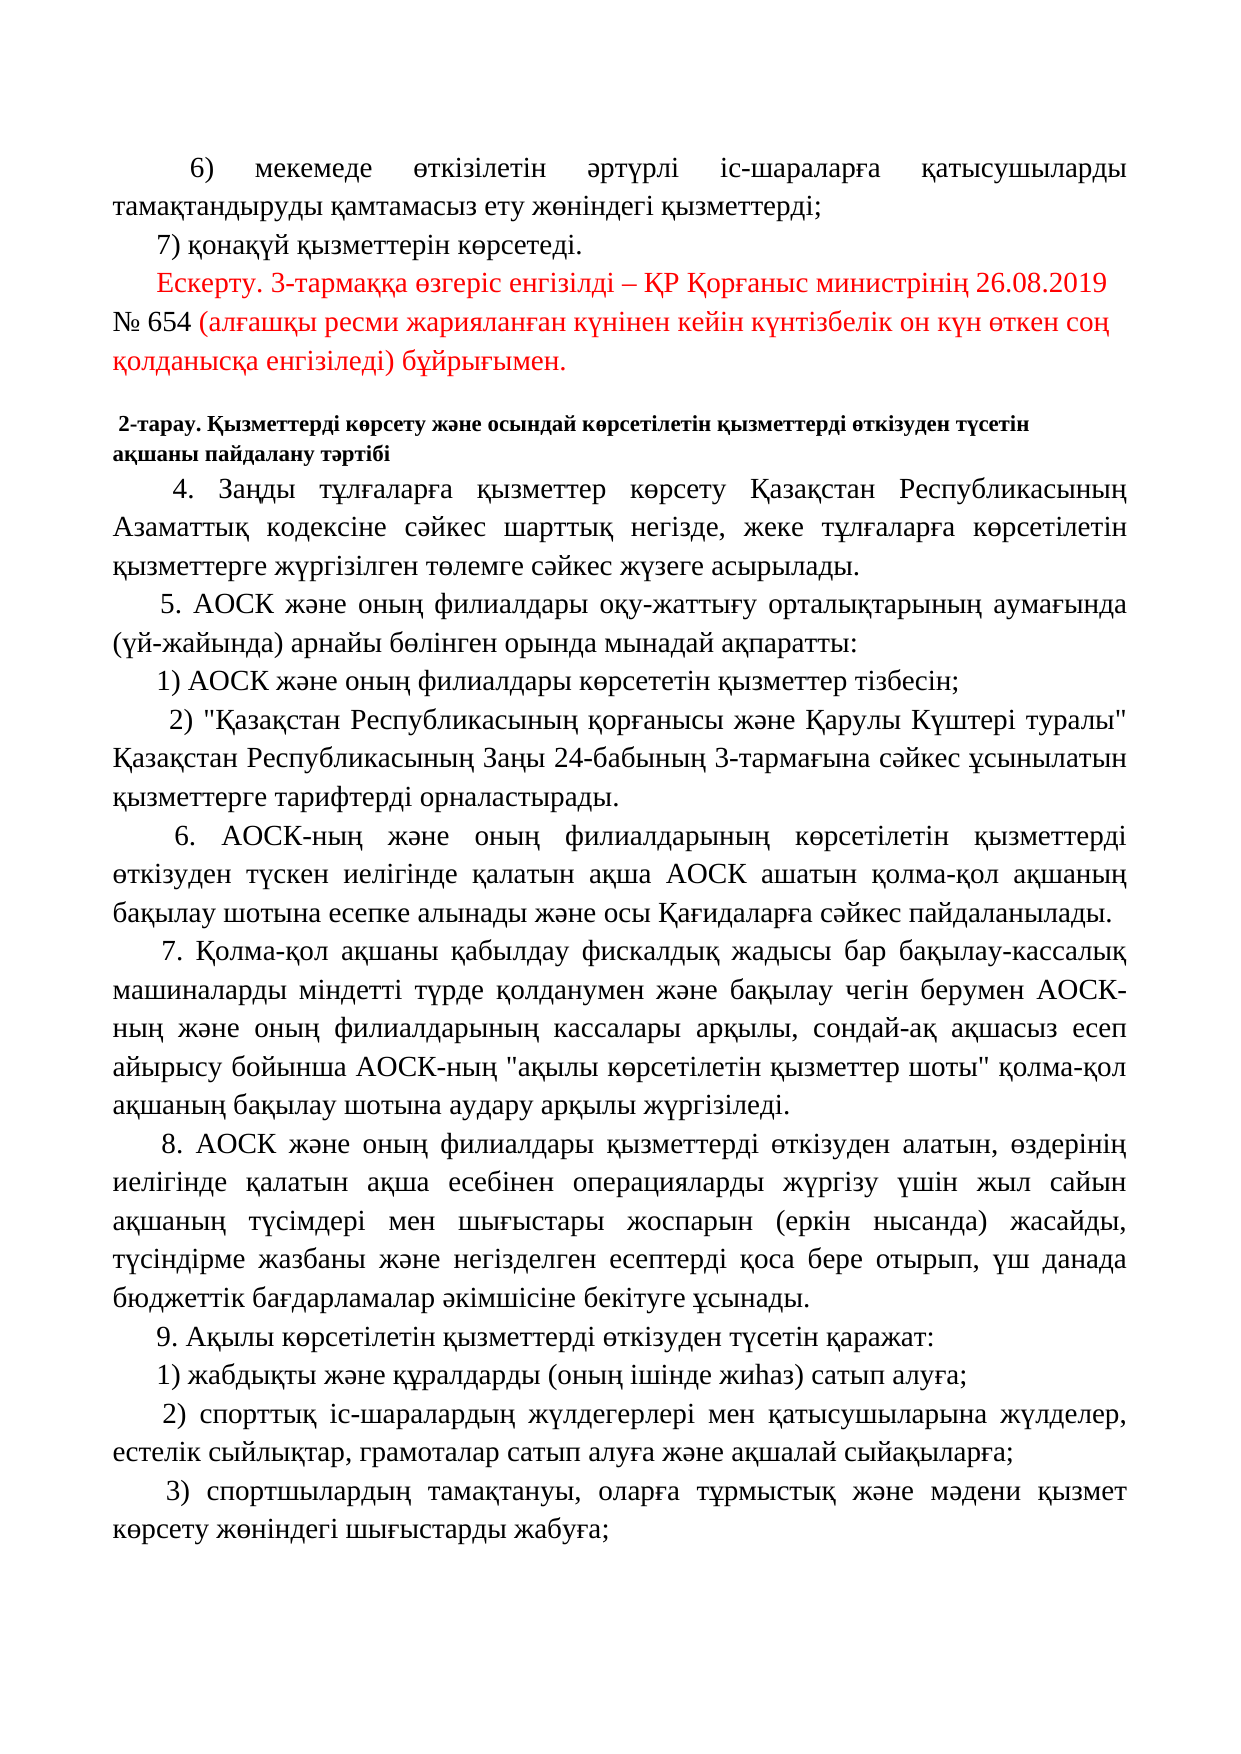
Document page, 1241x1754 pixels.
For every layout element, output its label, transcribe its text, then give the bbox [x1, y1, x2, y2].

text 6. АОСК-ның және оның филиалдарының көрсетілетін қызметтерді өткізуден түскен иелiгiнде қалатын ақша АОСК ашатын қолма-қол ақшаның бақылау шотына есепке алынады және осы Қағидаларға сәйкес пайдаланылады. [112, 818, 1128, 928]
text 1) жабдықты және құралдарды (оның iшiнде жиһаз) сатып алуға; [112, 1357, 1128, 1391]
text 4. Заңды тұлғаларға қызметтер көpceту Қазақстан Республикасының Азаматтық кодексіне сәйкес шарттық негізде, жеке тұлғаларға көрсетілетін қызметтерге жүргізілген төлемге сәйкес жүзеге асырылады. [112, 471, 1128, 581]
text 7. Қолма-қол ақшаны қабылдау фискалдық жадысы бар бақылау-кассалық машиналарды міндетті түрде қолданумен және бақылау чегін берумен АОСК-ның және оның филиалдарының кассалары арқылы, сондай-ақ ақшасыз есеп айырысу бойынша АОСК-ның "ақылы көрсетілетін қызметтер шоты" қолма-қол ақшаның бақылау шотына аудару арқылы жүргізіледі. [112, 933, 1128, 1121]
text 2) спорттық іс-шаралардың жүлдегерлері мен қатысушыларына жүлделер, естелік сыйлықтар, грамоталар сатып алуға және ақшалай сыйақыларға; [112, 1396, 1128, 1468]
text 9. Ақылы көрсетілетін қызметтерді өткізуден түсетін қаражат: [112, 1319, 1128, 1352]
text 2) "Қазақстан Республикасының қорғанысы және Қарулы Күштері туралы" Қазақстан Республикасының Заңы 24-бабының 3-тармағына сәйкес ұсынылатын қызметтерге тарифтерді орналастырады. [112, 702, 1128, 813]
text 5. АОСК және оның филиалдары оқу-жаттығу орталықтарының аумағында (үй-жайында) арнайы бөлінген орында мынадай ақпаратты: [112, 586, 1128, 658]
text 6) мекемеде өткізілетін әртүрлі іс-шараларға қатысушыларды тамақтандыруды қамтамасыз ету жөніндегі қызметтерді; [112, 150, 1128, 222]
text Ескерту. 3-тармаққа өзгеріс енгізілді – ҚР Қорғаныс министрінің 26.08.2019 № 654 (алғашқы ресми жарияланған күнінен кейін күнтізбелік он күн өткен соң қолданысқа енгізіледі) бұйрығымен. [112, 266, 1128, 406]
text 3) спортшылардың тамақтануы, оларға тұрмыстық және мәдени қызмет көрсету жөнiндегi шығыстарды жабуға; [112, 1473, 1128, 1545]
text 7) қонақүй қызметтерін көрсетеді. [112, 227, 1128, 261]
text 8. АОСК және оның филиалдары қызметтерді өткізуден алатын, өздерінің иелігінде қалатын ақша есебінен операцияларды жүргізу үшін жыл сайын ақшаның түсімдері мен шығыстары жоспарын (еркін нысанда) жасайды, түсіндірме жазбаны және негізделген есептерді қоса бере отырып, үш данада бюджеттік бағдарламалар әкімшісіне бекітуге ұсынады. [112, 1126, 1128, 1314]
text 2-тарау. Қызметтерді көрсету және осындай көрсетілетін қызметтерді өткізуден түсетін ақшаны пайдалану тәртібі [112, 410, 1128, 467]
text 1) АОСК және оның филиалдары көрсететін қызметтер тізбесін; [112, 663, 1128, 697]
